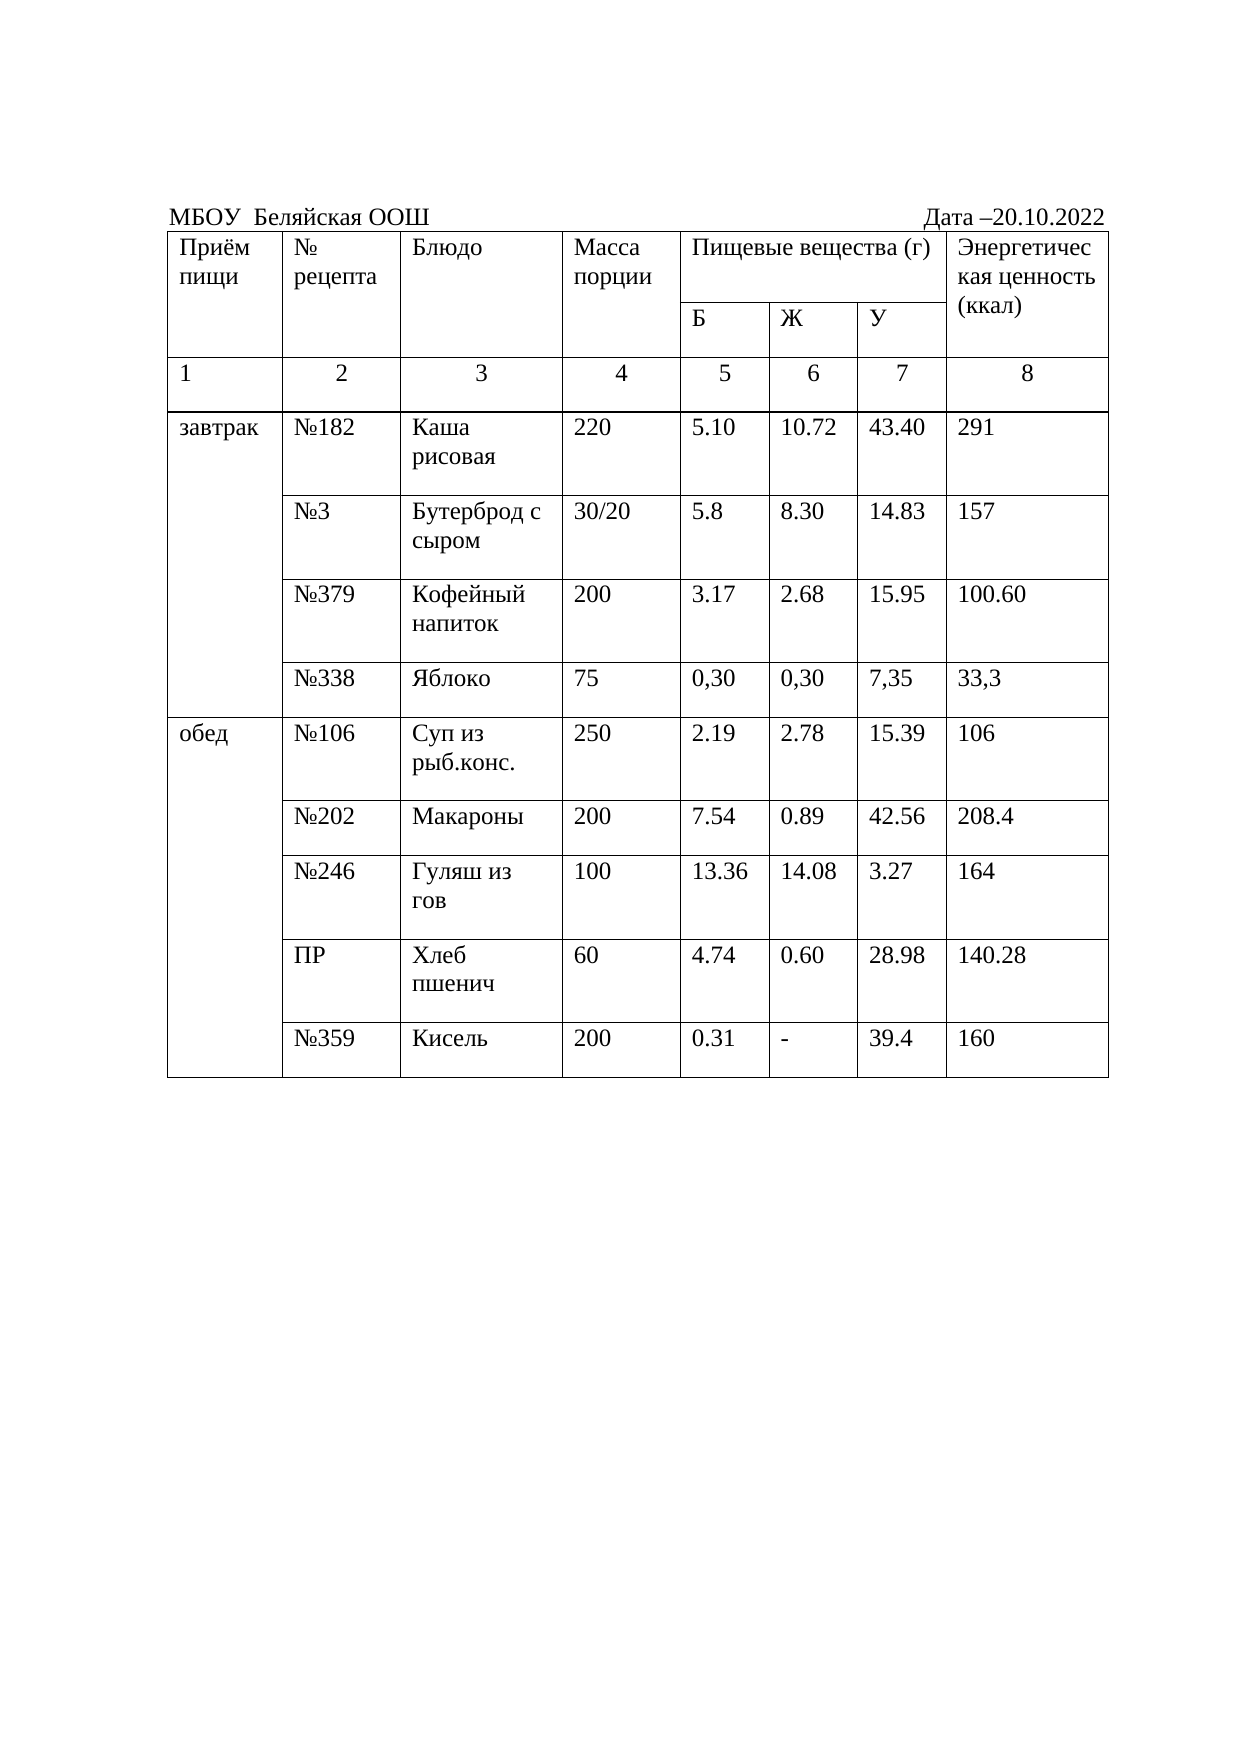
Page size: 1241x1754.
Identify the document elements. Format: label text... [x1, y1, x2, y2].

table_cell 160 [947, 1023, 1108, 1077]
table_cell Бутерброд с сыром [401, 496, 562, 578]
table_cell №182 [283, 413, 400, 495]
table_cell 140.28 [947, 940, 1108, 1022]
table_cell 13.36 [681, 856, 769, 939]
table_cell 7.54 [681, 801, 769, 855]
table_cell 39.4 [858, 1023, 946, 1077]
table_cell 5.8 [681, 496, 769, 578]
table_cell 1 [168, 358, 282, 411]
table_cell №379 [283, 580, 400, 662]
table_cell Макароны [401, 801, 562, 855]
table_cell 3.27 [858, 856, 946, 939]
table_cell №338 [283, 663, 400, 717]
table_cell У [858, 303, 946, 357]
table_cell 164 [947, 856, 1108, 939]
table_cell 208.4 [947, 801, 1108, 855]
table_cell 100 [563, 856, 680, 939]
table_cell ПР [283, 940, 400, 1022]
table_cell 200 [563, 580, 680, 662]
table_cell Каша рисовая [401, 413, 562, 495]
table_cell 14.83 [858, 496, 946, 578]
table_cell Ж [770, 303, 857, 357]
table_cell 8 [947, 358, 1108, 411]
table_cell 291 [947, 413, 1108, 495]
table_cell 4.74 [681, 940, 769, 1022]
table_cell Кофейный напиток [401, 580, 562, 662]
table_cell 2.19 [681, 718, 769, 800]
table_cell 250 [563, 718, 680, 800]
table_cell №246 [283, 856, 400, 939]
table_cell 3.17 [681, 580, 769, 662]
table_cell 15.39 [858, 718, 946, 800]
table_header Приём пищи [168, 232, 282, 357]
table_cell 200 [563, 1023, 680, 1077]
table_cell Хлеб пшенич [401, 940, 562, 1022]
table_cell 75 [563, 663, 680, 717]
table_cell 30/20 [563, 496, 680, 578]
table_cell 8.30 [770, 496, 857, 578]
table_cell 5.10 [681, 413, 769, 495]
table_cell 7 [858, 358, 946, 411]
table_cell 220 [563, 413, 680, 495]
table_cell 28.98 [858, 940, 946, 1022]
table_cell Гуляш из гов [401, 856, 562, 939]
table_cell 3 [401, 358, 562, 411]
table_cell 106 [947, 718, 1108, 800]
table_cell 43.40 [858, 413, 946, 495]
table_header Блюдо [401, 232, 562, 357]
table_cell 5 [681, 358, 769, 411]
table_cell 42.56 [858, 801, 946, 855]
table_cell 200 [563, 801, 680, 855]
table_cell 7,35 [858, 663, 946, 717]
table_cell 10.72 [770, 413, 857, 495]
table_cell №106 [283, 718, 400, 800]
table_cell 33,3 [947, 663, 1108, 717]
table_cell 2 [283, 358, 400, 411]
table_cell 14.08 [770, 856, 857, 939]
table_cell 0.60 [770, 940, 857, 1022]
table_cell 6 [770, 358, 857, 411]
table_cell - [770, 1023, 857, 1077]
table_cell 60 [563, 940, 680, 1022]
table_cell №359 [283, 1023, 400, 1077]
table_header № рецепта [283, 232, 400, 357]
table_cell завтрак [168, 413, 282, 717]
table_header Энергетическая ценность (ккал) [947, 232, 1108, 357]
table_cell 100.60 [947, 580, 1108, 662]
table_cell №202 [283, 801, 400, 855]
table_cell 4 [563, 358, 680, 411]
table_header Масса порции [563, 232, 680, 357]
table_cell 15.95 [858, 580, 946, 662]
table_cell Яблоко [401, 663, 562, 717]
table_cell Б [681, 303, 769, 357]
text МБОУ Беляйская ООШ Дата –20.10.2022 [75, 202, 1165, 231]
table_cell Суп из рыб.конс. [401, 718, 562, 800]
table_cell 0.89 [770, 801, 857, 855]
table_cell 0.31 [681, 1023, 769, 1077]
table_cell 0,30 [770, 663, 857, 717]
table_cell Кисель [401, 1023, 562, 1077]
table_cell 0,30 [681, 663, 769, 717]
table_header Пищевые вещества (г) [681, 232, 946, 302]
table_cell 2.68 [770, 580, 857, 662]
table_cell обед [168, 718, 282, 1077]
table_cell 2.78 [770, 718, 857, 800]
table_cell №3 [283, 496, 400, 578]
table_cell 157 [947, 496, 1108, 578]
